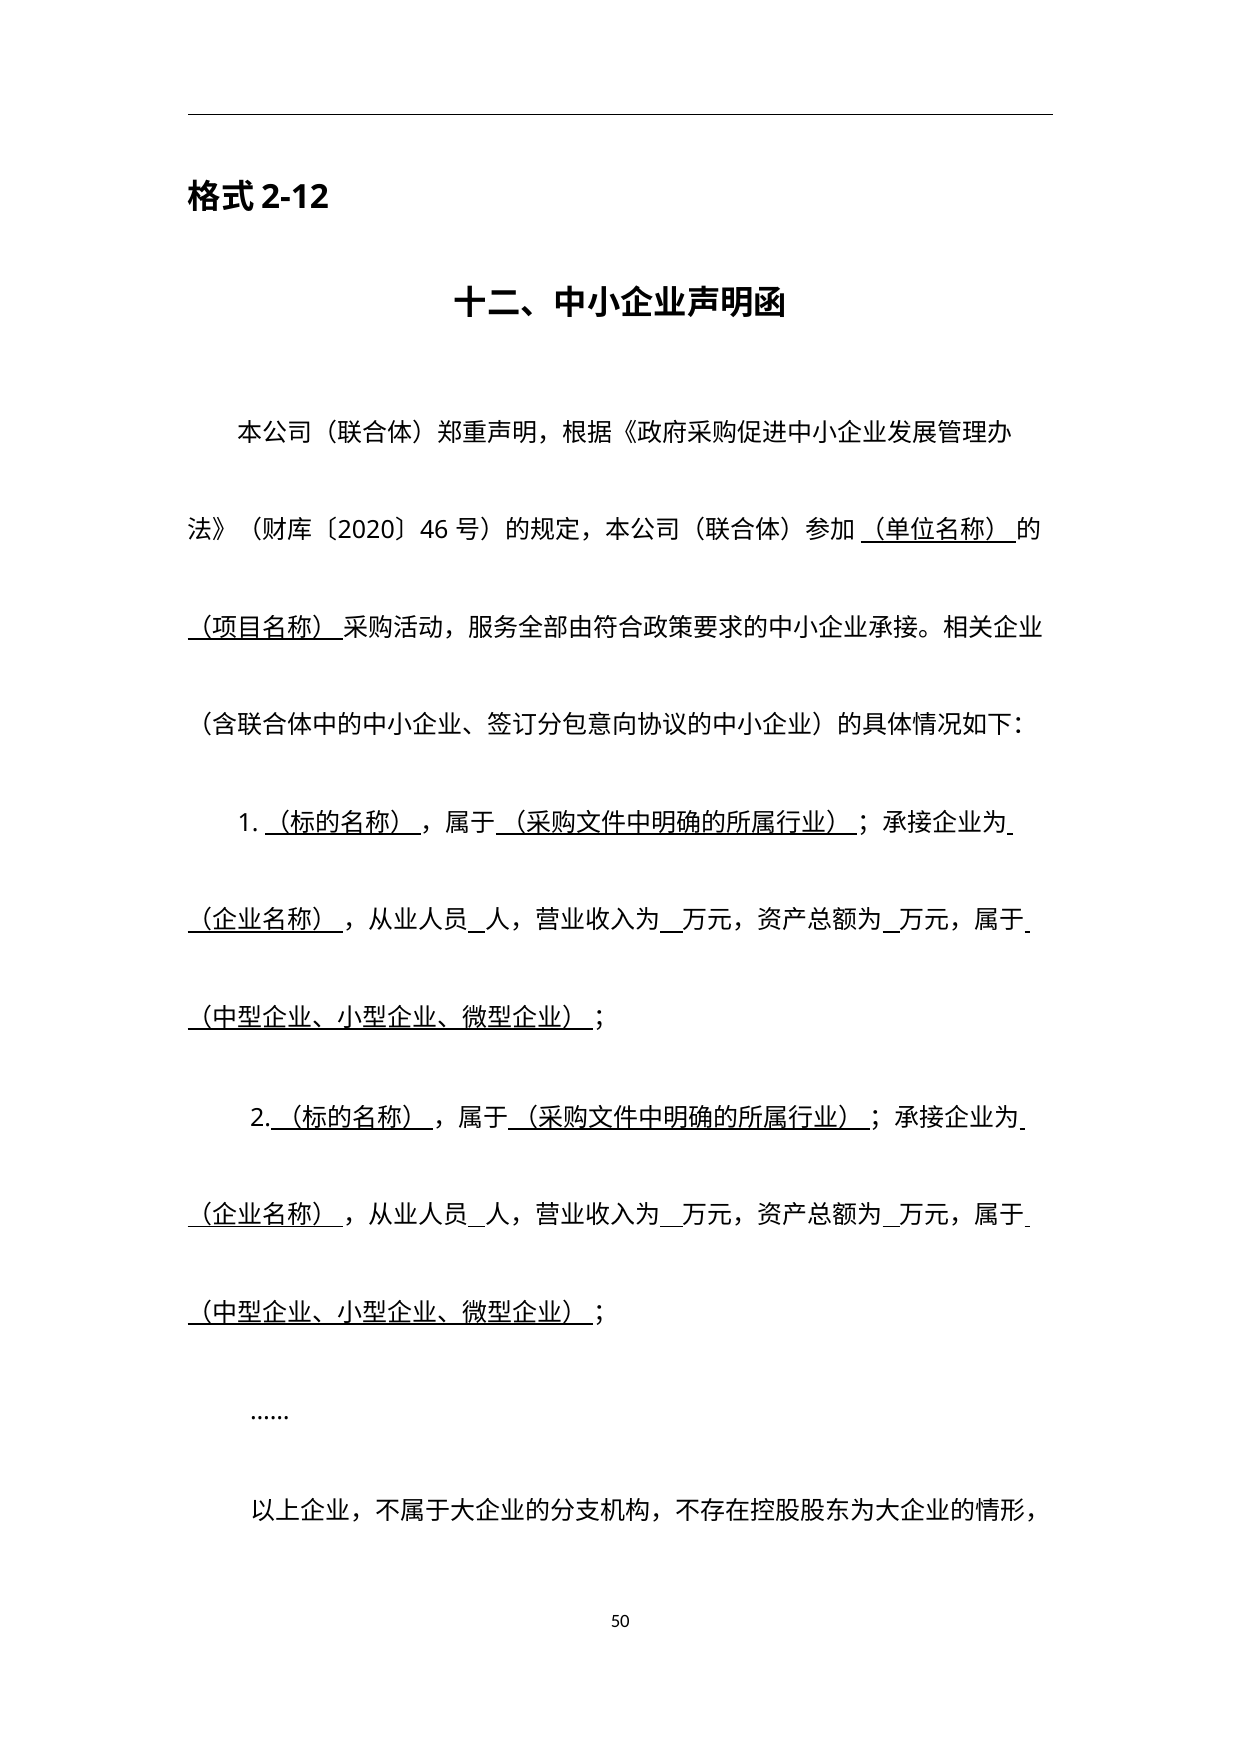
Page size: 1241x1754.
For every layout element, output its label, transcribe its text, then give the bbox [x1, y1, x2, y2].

text 2. （标的名称） ，属于 （采购文件中明确的所属行业） ；承接企业为 （企业名称） ，从业人员 人，营业收入为 万元，资产总额为 万元，属于 （中型企业、小型企业、微型企业） ； [187, 1083, 1053, 1343]
text 十二、中小企业声明函 [187, 268, 1053, 333]
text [187, 1476, 1053, 1541]
text 格式2-12 [187, 162, 1053, 227]
text …… [187, 1377, 1053, 1442]
text 本公司（联合体）郑重声明，根据《政府采购促进中小企业发展管理办法》（财库〔2020〕46 号）的规定，本公司（联合体）参加 （单位名称） 的 （项目名称） 采购活动，服务全部由符合政策要求的中小企业承接。相关企业（含联合体中的中小企业、签订分包意向协议的中小企业）的具体情况如下： 1. （标的名称） ，属于 （采购文件中明确的所属行业） ；承接企业为 （企业名称） ，从业人员 人，营业收入为 万元，资产总额为 万元，属于 （中型企业、小型企业、微型企业） ； [187, 398, 1053, 1048]
